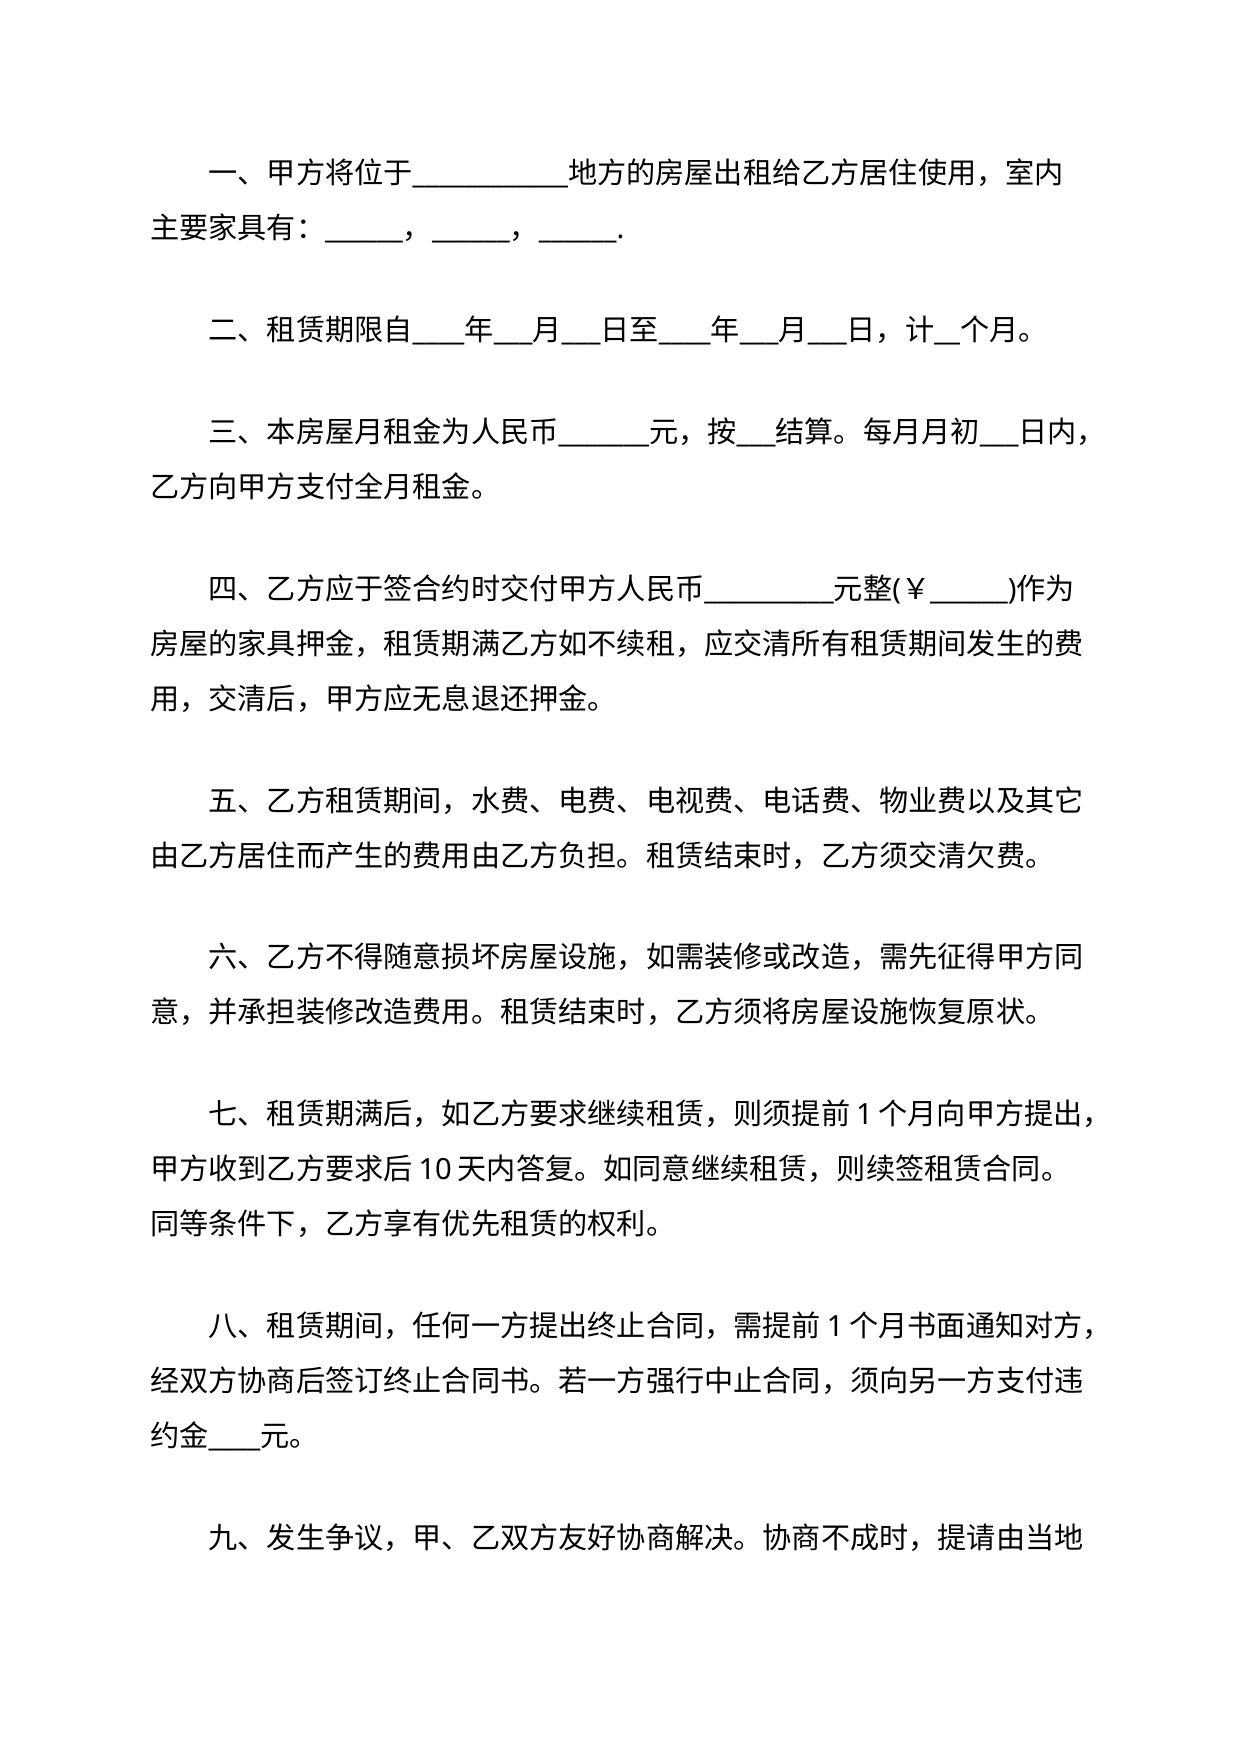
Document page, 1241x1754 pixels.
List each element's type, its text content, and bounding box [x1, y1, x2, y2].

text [150, 1514, 1090, 1557]
text 六、乙方不得随意损坏房屋设施，如需装修或改造，需先征得甲方同意，并承担装修改造费用。租赁结束时，乙方须将房屋设施恢复原状。 [150, 934, 1090, 1031]
text 五、乙方租赁期间，水费、电费、电视费、电话费、物业费以及其它由乙方居住而产生的费用由乙方负担。租赁结束时，乙方须交清欠费。 [150, 777, 1090, 874]
text 一、甲方将位于____________地方的房屋出租给乙方居住使用，室内主要家具有：______，______，______. [150, 150, 1090, 247]
text 三、本房屋月租金为人民币_______元，按___结算。每月月初___日内，乙方向甲方支付全月租金。 [150, 409, 1090, 506]
text 八、租赁期间，任何一方提出终止合同，需提前1个月书面通知对方，经双方协商后签订终止合同书。若一方强行中止合同，须向另一方支付违约金____元。 [150, 1302, 1090, 1455]
text 二、租赁期限自____年___月___日至____年___月___日，计__个月。 [150, 307, 1090, 349]
text 七、租赁期满后，如乙方要求继续租赁，则须提前1个月向甲方提出，甲方收到乙方要求后10天内答复。如同意继续租赁，则续签租赁合同。同等条件下，乙方享有优先租赁的权利。 [150, 1091, 1090, 1243]
text 四、乙方应于签合约时交付甲方人民币__________元整(￥______)作为房屋的家具押金，租赁期满乙方如不续租，应交清所有租赁期间发生的费用，交清后，甲方应无息退还押金。 [150, 566, 1090, 718]
